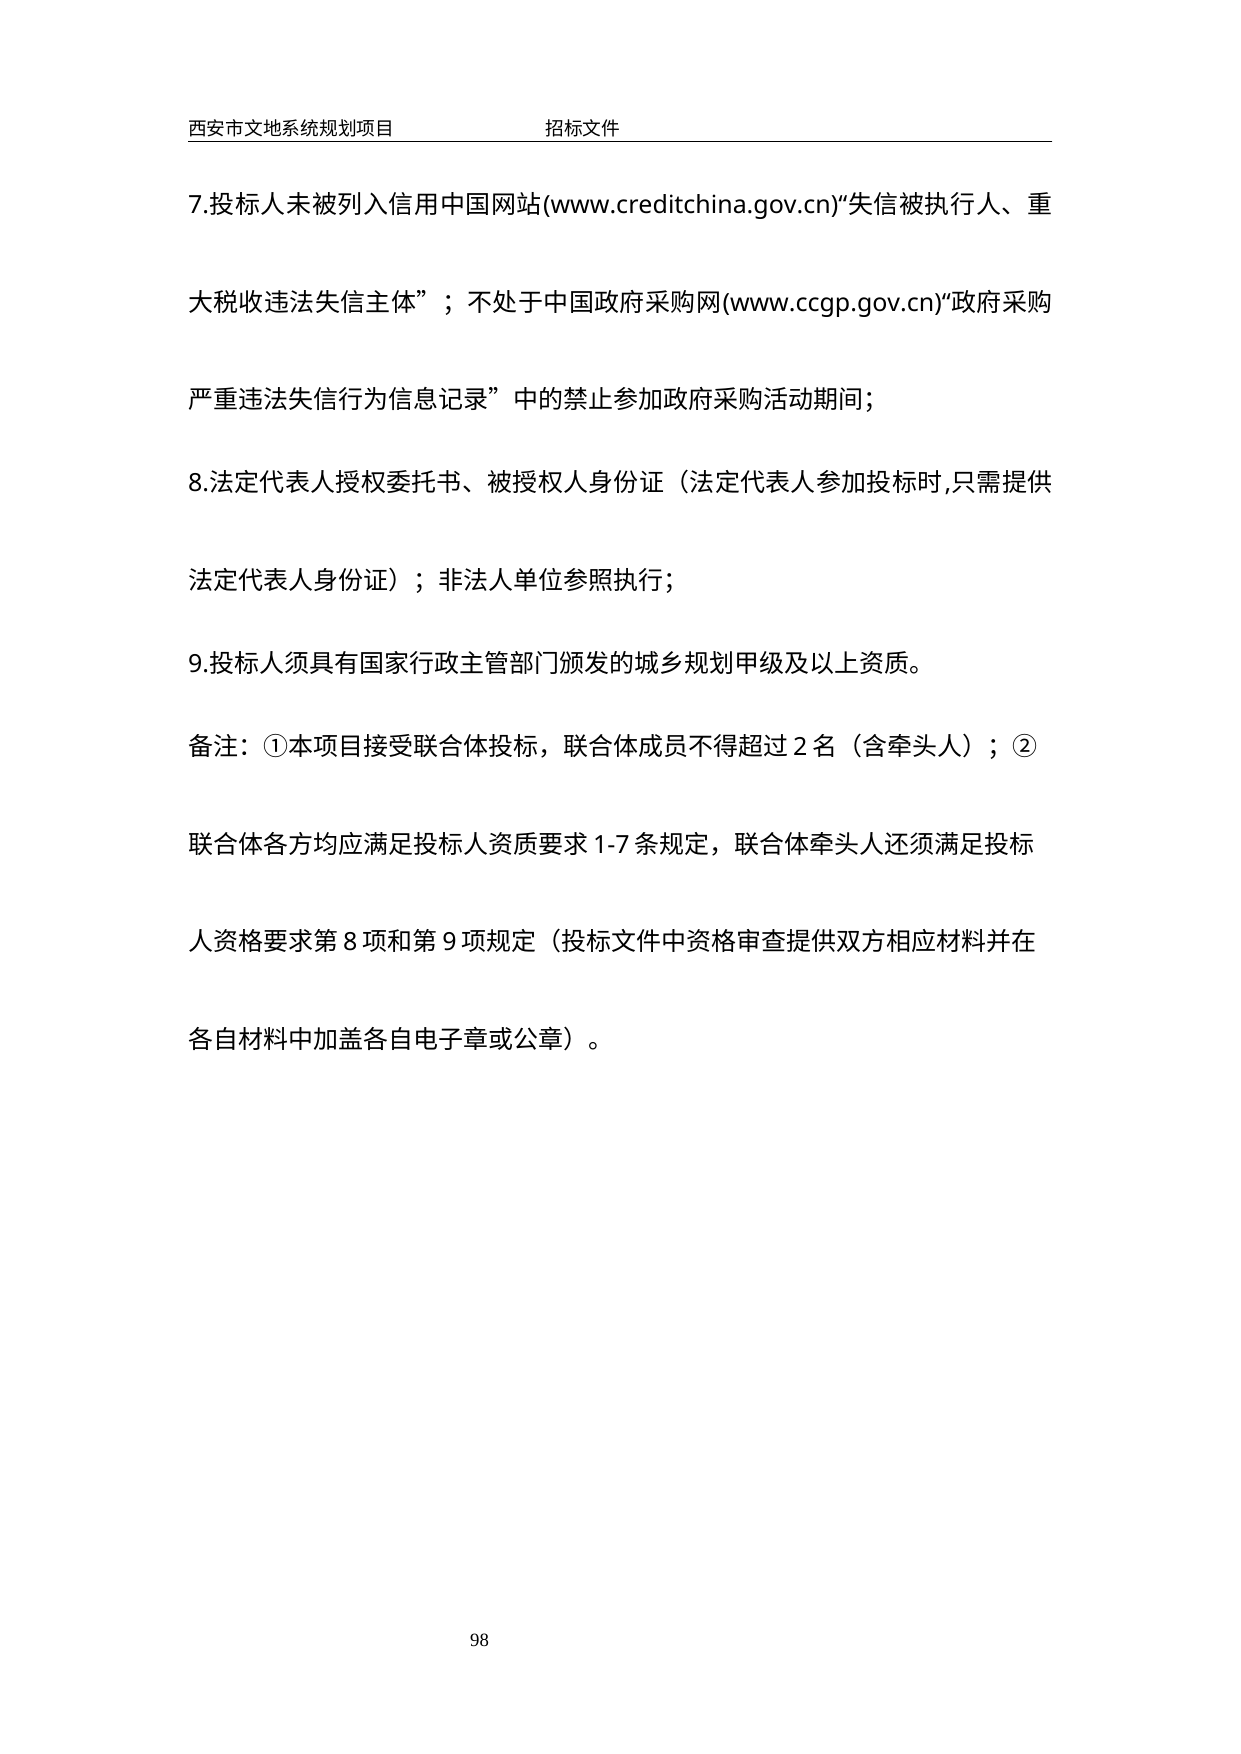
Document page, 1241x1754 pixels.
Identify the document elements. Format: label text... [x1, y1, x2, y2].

text 备注：①本项目接受联合体投标，联合体成员不得超过2名（含牵头人）；②联合体各方均应满足投标人资质要求1-7条规定，联合体牵头人还须满足投标人资格要求第8项和第9项规定（投标文件中资格审查提供双方相应材料并在各自材料中加盖各自电子章或公章）。 [188, 712, 1052, 1070]
text 7.投标人未被列入信用中国网站(www.creditchina.gov.cn)“失信被执行人、重大税收违法失信主体”；不处于中国政府采购网(www.ccgp.gov.cn)“政府采购严重违法失信行为信息记录”中的禁止参加政府采购活动期间； [188, 318, 1052, 430]
text 8.法定代表人授权委托书、被授权人身份证（法定代表人参加投标时,只需提供法定代表人身份证）；非法人单位参照执行； [188, 448, 1052, 611]
text 7.投标人未被列入信用中国网站(www.creditchina.gov.cn)“失信被执行人、重大税收违法失信主体”；不处于中国政府采购网(www.ccgp.gov.cn)“政府采购严重违法失信行为信息记录”中的禁止参加政府采购活动期间； [188, 170, 1052, 285]
text 9.投标人须具有国家行政主管部门颁发的城乡规划甲级及以上资质。 [188, 629, 1052, 694]
